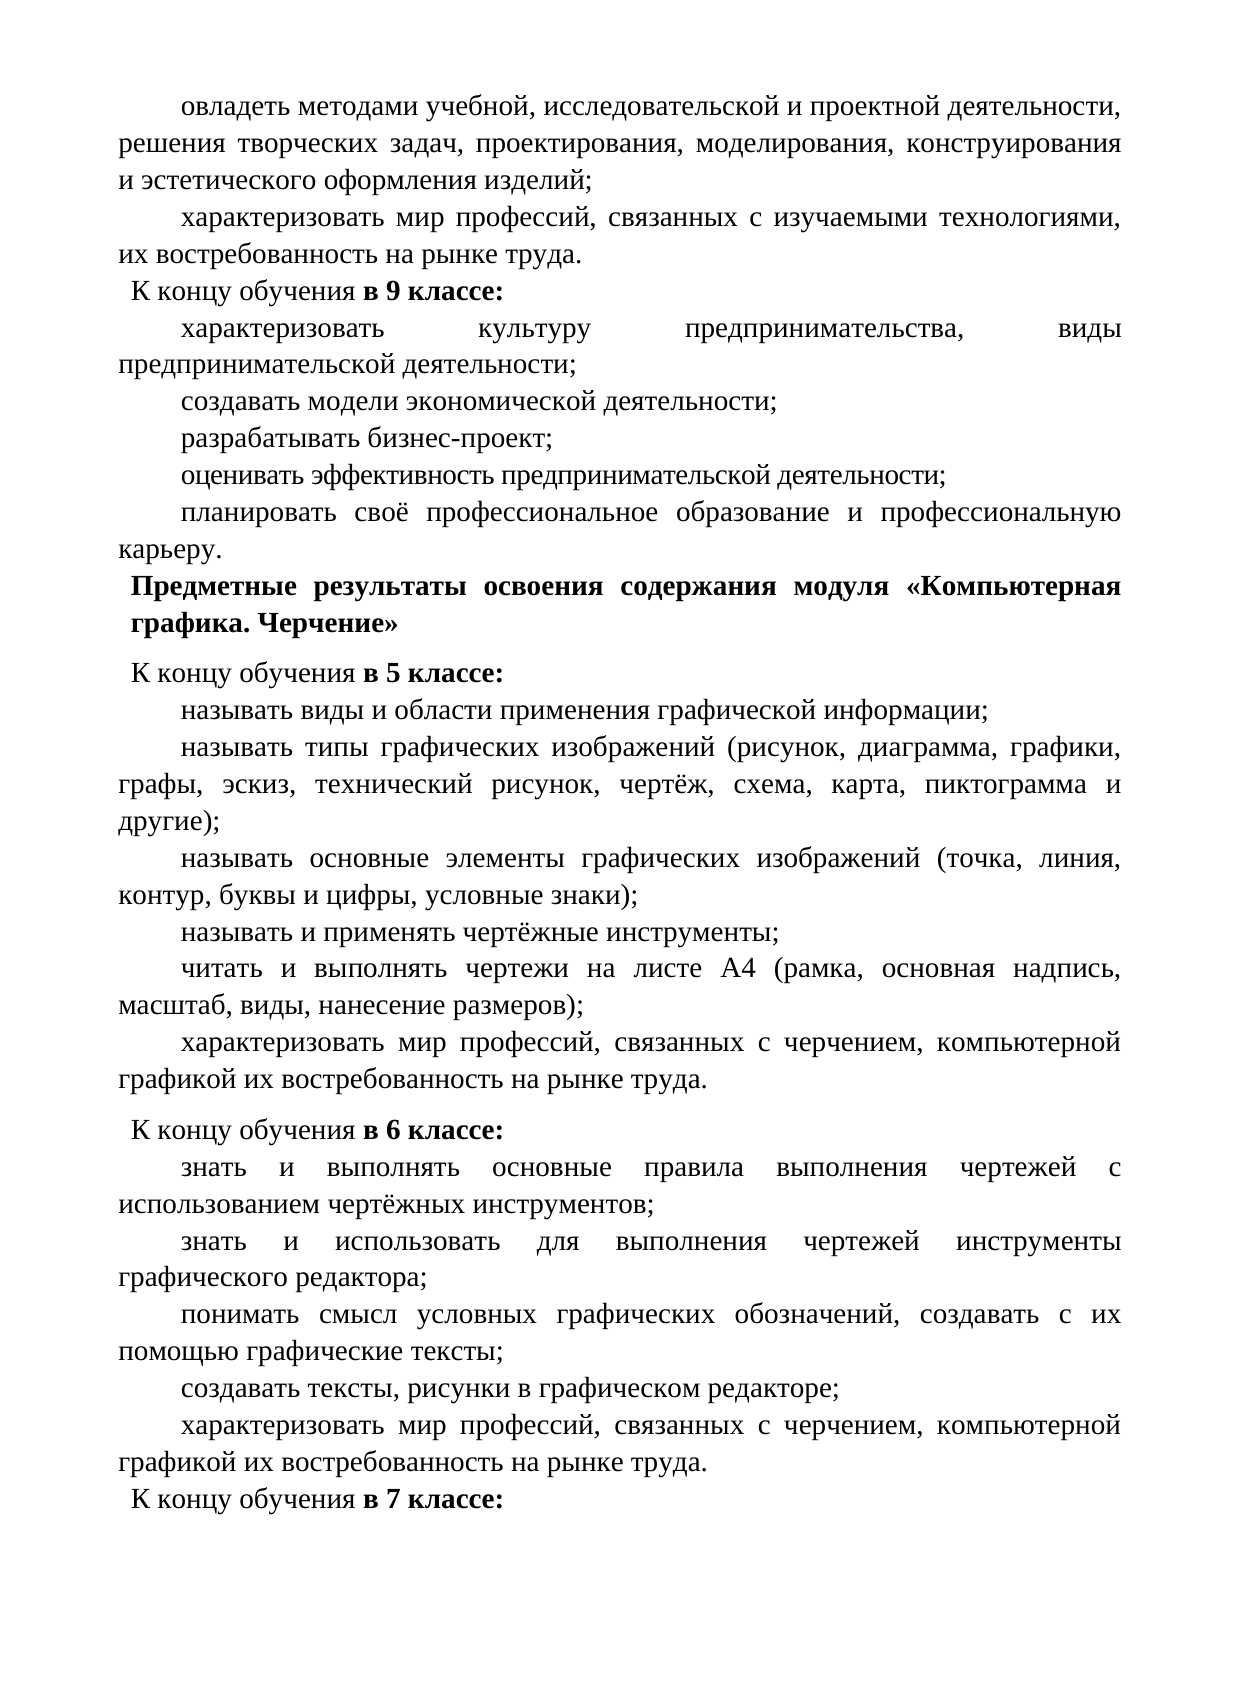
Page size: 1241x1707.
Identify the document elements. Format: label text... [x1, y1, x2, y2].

text овладеть методами учебной, исследовательской и проектной деятельности, решения творческих задач, проектирования, моделирования, конструирования и эстетического оформления изделий; [118, 88, 1122, 196]
text понимать смысл условных графических обозначений, создавать с их помощью графические тексты; [118, 1296, 1122, 1367]
text Предметные результаты освоения содержания модуля «Компьютерная графика. Черчение» [131, 568, 1122, 638]
text называть виды и области применения графической информации; [118, 692, 1122, 726]
text создавать модели экономической деятельности; [118, 383, 1122, 417]
text называть типы графических изображений (рисунок, диаграмма, графики, графы, эскиз, технический рисунок, чертёж, схема, карта, пиктограмма и другие); [118, 729, 1122, 837]
text К концу обучения в 7 классе: [131, 1481, 1122, 1514]
text называть и применять чертёжные инструменты; [118, 914, 1122, 947]
text оценивать эффективность предпринимательской деятельности; [118, 457, 1122, 491]
text характеризовать мир профессий, связанных с черчением, компьютерной графикой их востребованность на рынке труда. [118, 1407, 1122, 1477]
text разрабатывать бизнес-проект; [118, 420, 1122, 454]
text называть основные элементы графических изображений (точка, линия, контур, буквы и цифры, условные знаки); [118, 840, 1122, 910]
text характеризовать культуру предпринимательства, виды предпринимательской деятельности; [118, 310, 1122, 380]
text создавать тексты, рисунки в графическом редакторе; [118, 1370, 1122, 1404]
text К концу обучения в 9 классе: [131, 273, 1122, 306]
text знать и выполнять основные правила выполнения чертежей с использованием чертёжных инструментов; [118, 1149, 1122, 1219]
text читать и выполнять чертежи на листе А4 (рамка, основная надпись, масштаб, виды, нанесение размеров); [118, 951, 1122, 1021]
text планировать своё профессиональное образование и профессиональную карьеру. [118, 494, 1122, 564]
text характеризовать мир профессий, связанных с изучаемыми технологиями, их востребованность на рынке труда. [118, 199, 1122, 269]
text характеризовать мир профессий, связанных с черчением, компьютерной графикой их востребованность на рынке труда. [118, 1024, 1122, 1095]
text К концу обучения в 5 классе: [131, 656, 1122, 689]
text знать и использовать для выполнения чертежей инструменты графического редактора; [118, 1223, 1122, 1293]
text К концу обучения в 6 классе: [131, 1112, 1122, 1146]
